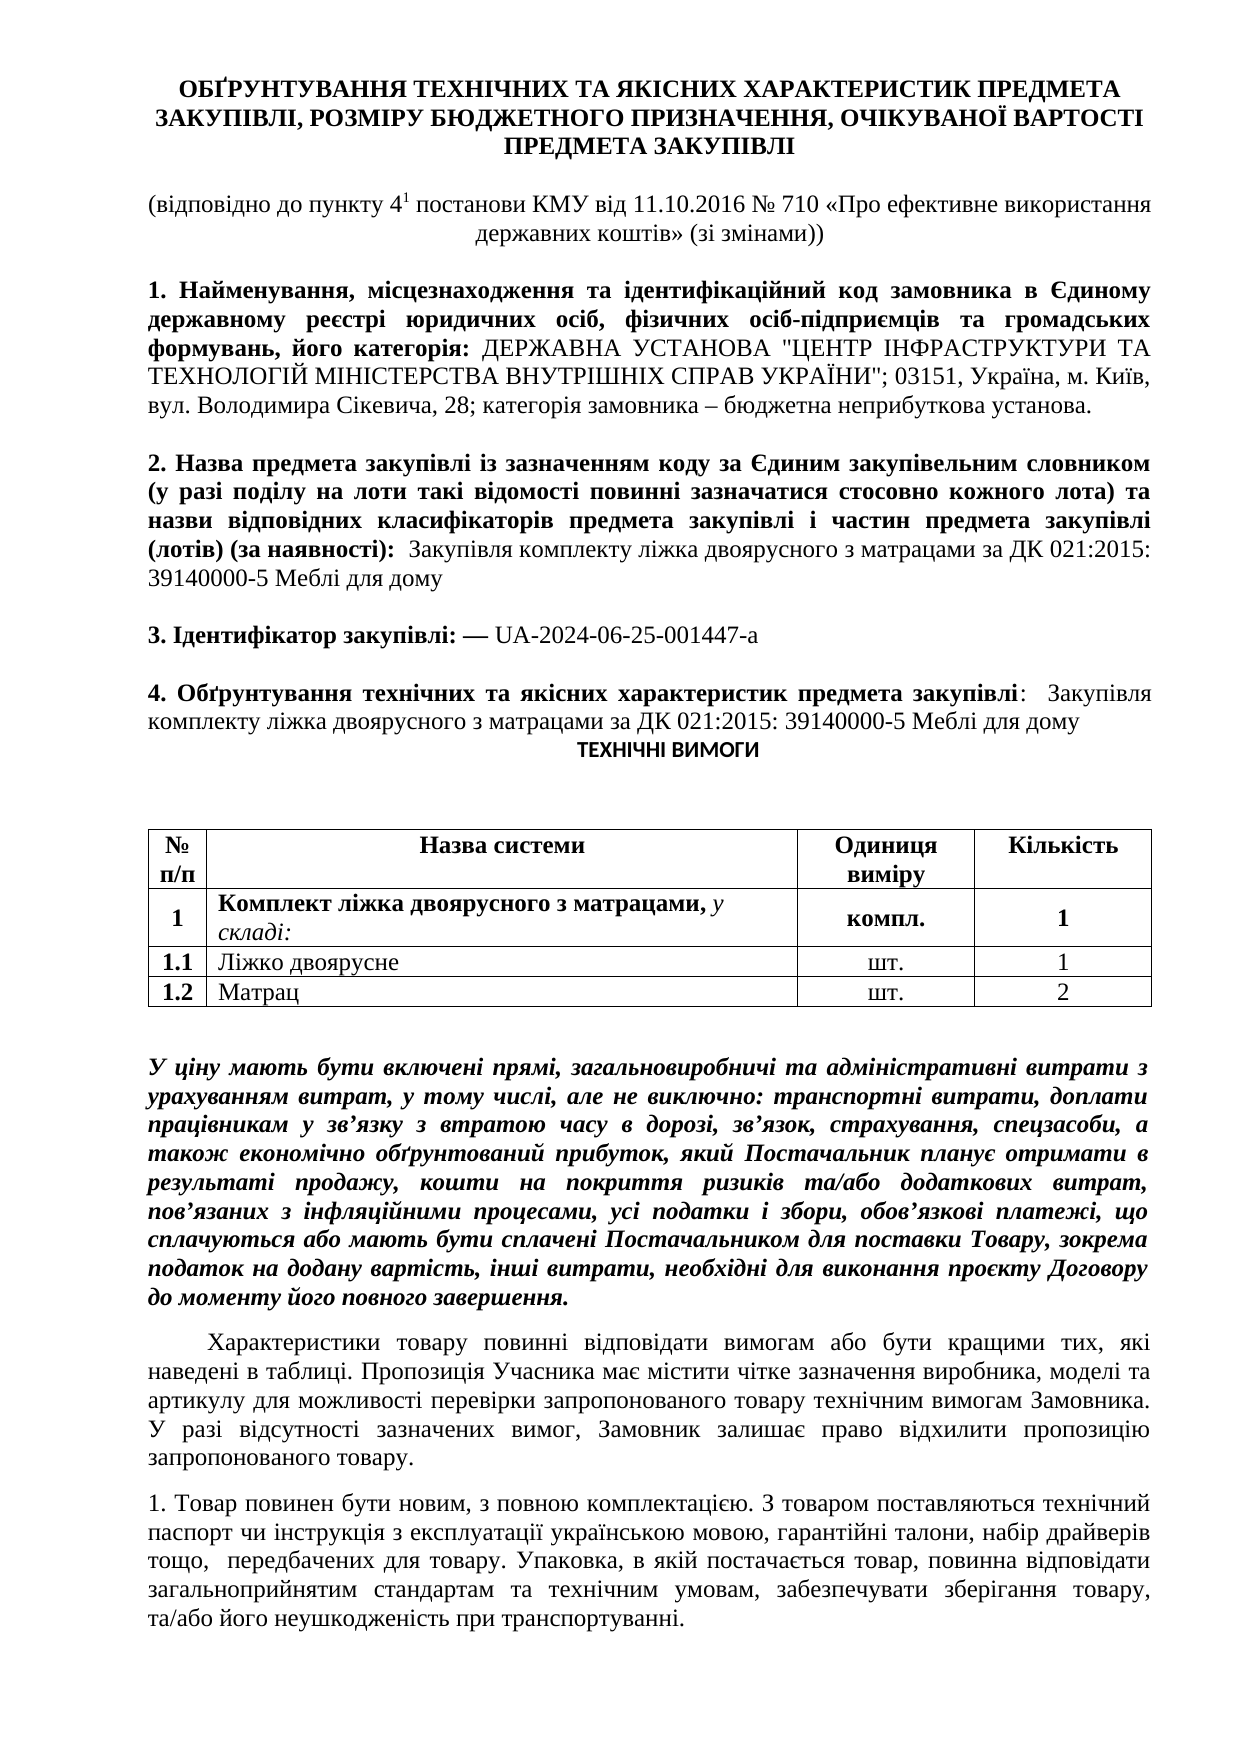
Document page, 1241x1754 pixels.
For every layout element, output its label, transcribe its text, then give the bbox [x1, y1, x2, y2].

table_cell 1 [975, 947, 1151, 976]
table_cell 2 [975, 977, 1151, 1006]
table_cell шт. [798, 947, 974, 976]
table_cell Комплект ліжка двоярусного з матрацами, у складі: [207, 889, 797, 946]
table_cell Матрац [207, 977, 797, 1006]
table_header № п/п [149, 830, 206, 887]
text 4. Обґрунтування технічних та якісних характеристик предмета закупівлі: Закупівля комплекту ліжка двоярусного з матрацами за ДК 021:2015: 39140000-5 Меблі для дому [148, 678, 1152, 735]
text Характеристики товару повинні відповідати вимогам або бути кращими тих, які наведені в таблиці. Пропозиція Учасника має містити чітке зазначення виробника, моделі та артикулу для можливості перевірки запропонованого товару технічним вимогам Замовника. У разі відсутності зазначених вимог, Замовник залишає право відхилити пропозицію запропонованого товару. [148, 1327, 1152, 1471]
text 3. Ідентифікатор закупівлі: — UA-2024-06-25-001447-а [148, 620, 1152, 649]
table_cell Ліжко двоярусне [207, 947, 797, 976]
table_cell 1 [975, 889, 1151, 946]
subtitle 2. Назва предмета закупівлі із зазначенням коду за Єдиним закупівельним словником (у разі поділу на лоти такі відомості повинні зазначатися стосовно кожного лота) та назви відповідних класифікаторів предмета закупівлі і частин предмета закупівлі (лотів) (за наявності): Закупівля комплекту ліжка двоярусного з матрацами за ДК 021:2015: 39140000-5 Меблі для дому [148, 448, 1152, 591]
table_cell компл. [798, 889, 974, 946]
text ТЕХНІЧНІ ВИМОГИ [148, 735, 1152, 763]
text ОБҐРУНТУВАННЯ ТЕХНІЧНИХ ТА ЯКІСНИХ ХАРАКТЕРИСТИК ПРЕДМЕТА ЗАКУПІВЛІ, РОЗМІРУ БЮДЖЕТНОГО ПРИЗНАЧЕННЯ, ОЧІКУВАНОЇ ВАРТОСТІ ПРЕДМЕТА ЗАКУПІВЛІ [148, 74, 1152, 160]
table_cell 1.2 [149, 977, 206, 1006]
table_cell 1.1 [149, 947, 206, 976]
table_header Кількість [975, 830, 1151, 887]
table_cell 1 [149, 889, 206, 946]
text У ціну мають бути включені прямі, загальновиробничі та адміністративні витрати з урахуванням витрат, у тому числі, але не виключно: транспортні витрати, доплати працівникам у зв’язку з втратою часу в дорозі, зв’язок, страхування, спецзасоби, а також економічно обґрунтований прибуток, який Постачальник планує отримати в результаті продажу, кошти на покриття ризиків та/або додаткових витрат, пов’язаних з інфляційними процесами, усі податки і збори, обов’язкові платежі, що сплачуються або мають бути сплачені Постачальником для поставки Товару, зокрема податок на додану вартість, інші витрати, необхідні для виконання проєкту Договору до моменту його повного завершення. [148, 1052, 1152, 1311]
table_header Одиниця виміру [798, 830, 974, 887]
text (відповідно до пункту 41 постанови КМУ від 11.10.2016 № 710 «Про ефективне використання державних коштів» (зі змінами)) [148, 189, 1152, 246]
text 1. Найменування, місцезнаходження та ідентифікаційний код замовника в Єдиному державному реєстрі юридичних осіб, фізичних осіб-підприємців та громадських формувань, його категорія: ДЕРЖАВНА УСТАНОВА "ЦЕНТР ІНФРАСТРУКТУРИ ТА ТЕХНОЛОГІЙ МІНІСТЕРСТВА ВНУТРІШНІХ СПРАВ УКРАЇНИ"; 03151, Україна, м. Київ, вул. Володимира Сікевича, 28; категорія замовника – бюджетна неприбуткова установа. [148, 275, 1152, 419]
table_cell шт. [798, 977, 974, 1006]
table_header Назва системи [207, 830, 797, 887]
text 1. Товар повинен бути новим, з повною комплектацією. З товаром поставляються технічний паспорт чи інструкція з експлуатації українською мовою, гарантійні талони, набір драйверів тощо, передбачених для товару. Упаковка, в якій постачається товар, повинна відповідати загальноприйнятим стандартам та технічним умовам, забезпечувати зберігання товару, та/або його неушкодженість при транспортуванні. [148, 1488, 1152, 1632]
